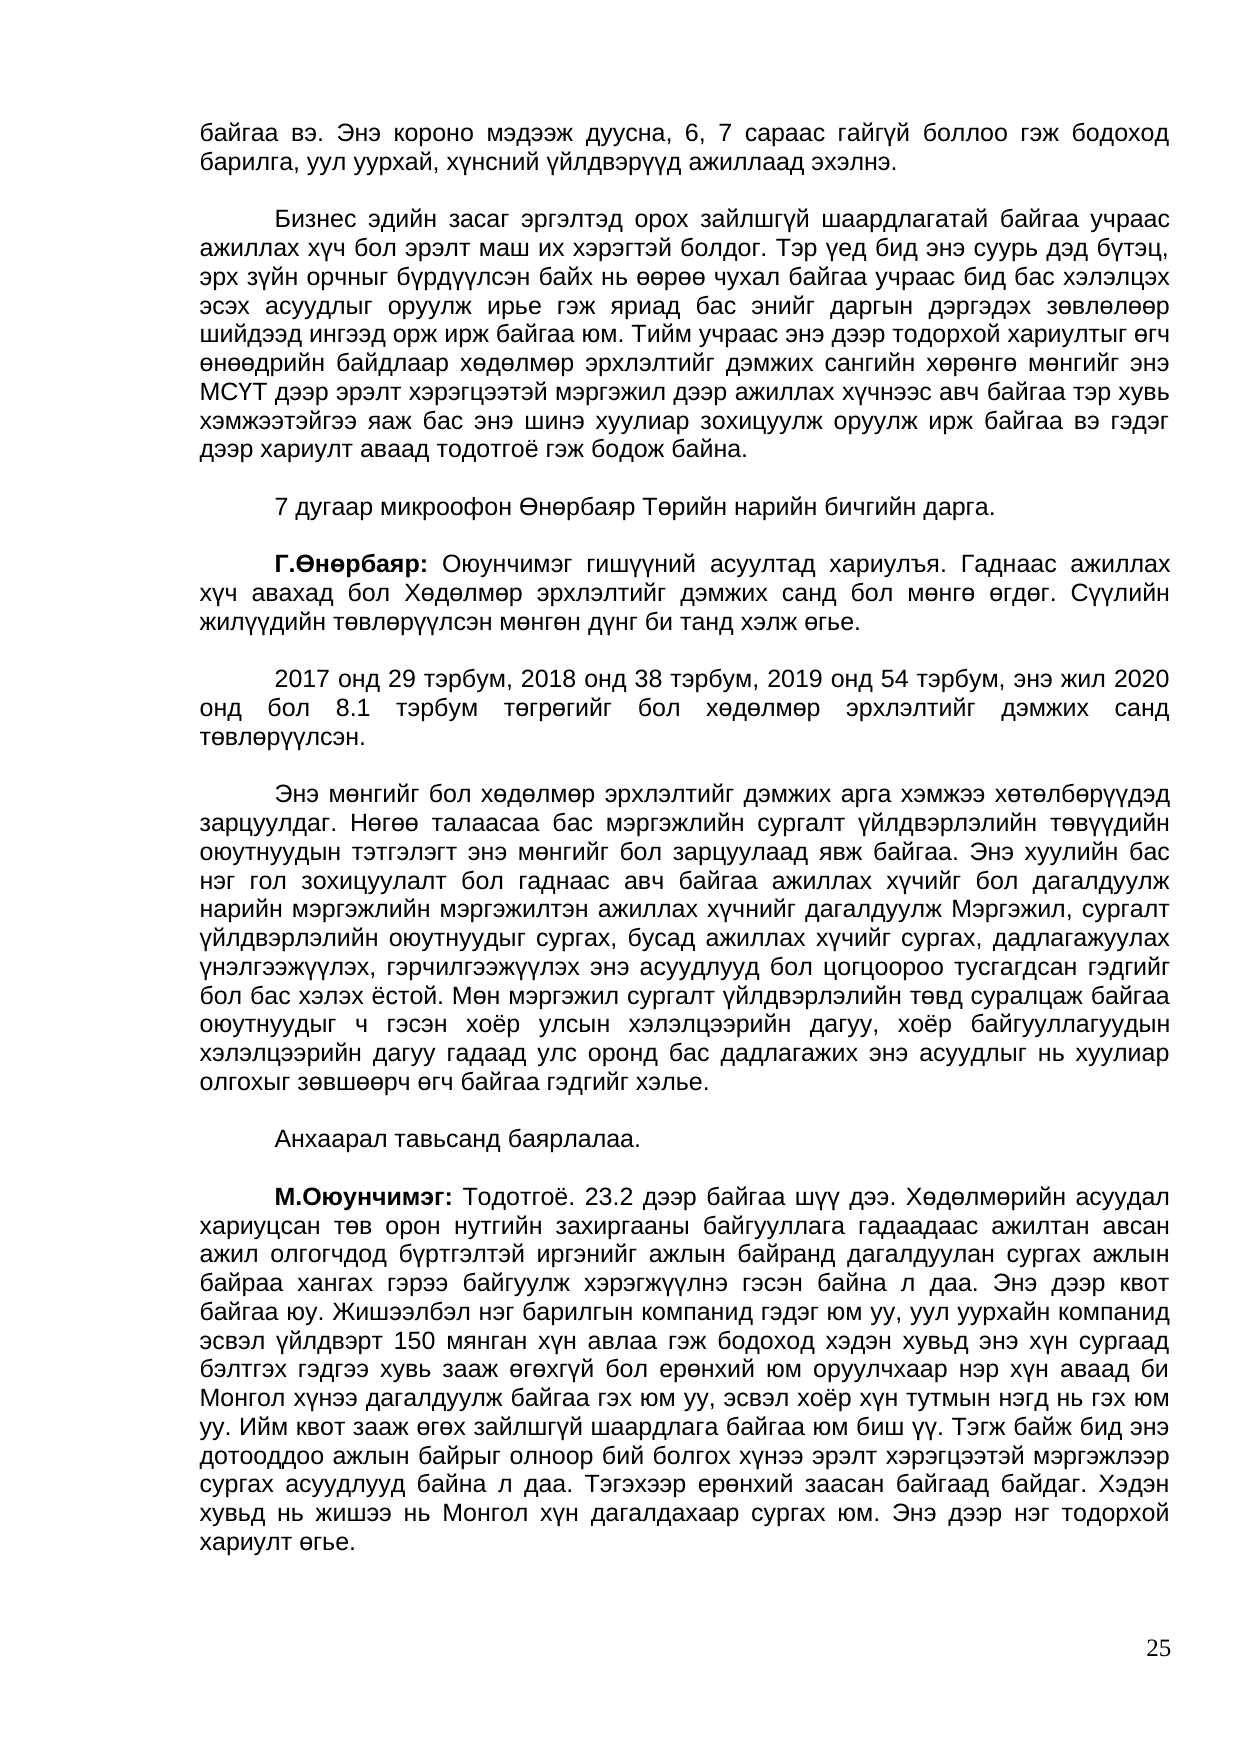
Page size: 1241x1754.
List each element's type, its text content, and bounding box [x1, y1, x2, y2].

text М.Оюунчимэг: Тодотгоё. 23.2 дээр байгаа шүү дээ. Хөдөлмөрийн асуудал хариуцсан төв орон нутгийн захиргааны байгууллага гадаадаас ажилтан авсан ажил олгогчдод бүртгэлтэй иргэнийг ажлын байранд дагалдуулан сургах ажлын байраа хангах гэрээ байгуулж хэрэгжүүлнэ гэсэн байна л даа. Энэ дээр квот байгаа юу. Жишээлбэл нэг барилгын компанид гэдэг юм уу, уул уурхайн компанид эсвэл үйлдвэрт 150 мянган хүн авлаа гэж бодоход хэдэн хувьд энэ хүн сургаад бэлтгэх гэдгээ хувь зааж өгөхгүй бол ерөнхий юм оруулчхаар нэр хүн аваад би Монгол хүнээ дагалдуулж байгаа гэх юм уу, эсвэл хоёр хүн тутмын нэгд нь гэх юм уу. Ийм квот зааж өгөх зайлшгүй шаардлага байгаа юм биш үү. Тэгж байж бид энэ дотооддоо ажлын байрыг олноор бий болгох хүнээ эрэлт хэрэгцээтэй мэргэжлээр сургах асуудлууд байна л даа. Тэгэхээр ерөнхий заасан байгаад байдаг. Хэдэн хувьд нь жишээ нь Монгол хүн дагалдахаар сургах юм. Энэ дээр нэг тодорхой хариулт өгье. [199, 1182, 1171, 1556]
text Г.Өнөрбаяр: Оюунчимэг гишүүний асуултад хариулъя. Гаднаас ажиллах хүч авахад бол Хөдөлмөр эрхлэлтийг дэмжих санд бол мөнгө өгдөг. Сүүлийн жилүүдийн төвлөрүүлсэн мөнгөн дүнг би танд хэлж өгье. [199, 549, 1171, 636]
text Анхаарал тавьсанд баярлалаа. [199, 1124, 1171, 1153]
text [199, 118, 1171, 176]
text 2017 онд 29 тэрбум, 2018 онд 38 тэрбум, 2019 онд 54 тэрбум, энэ жил 2020 онд бол 8.1 тэрбум төгрөгийг бол хөдөлмөр эрхлэлтийг дэмжих санд төвлөрүүлсэн. [199, 664, 1171, 751]
text 7 дугаар микроофон Өнөрбаяр Төрийн нарийн бичгийн дарга. [199, 492, 1171, 521]
text Бизнес эдийн засаг эргэлтэд орох зайлшгүй шаардлагатай байгаа учраас ажиллах хүч бол эрэлт маш их хэрэгтэй болдог. Тэр үед бид энэ суурь дэд бүтэц, эрх зүйн орчныг бүрдүүлсэн байх нь өөрөө чухал байгаа учраас бид бас хэлэлцэх эсэх асуудлыг оруулж ирье гэж яриад бас энийг даргын дэргэдэх зөвлөлөөр шийдээд ингээд орж ирж байгаа юм. Тийм учраас энэ дээр тодорхой хариултыг өгч өнөөдрийн байдлаар хөдөлмөр эрхлэлтийг дэмжих сангийн хөрөнгө мөнгийг энэ МСҮТ дээр эрэлт хэрэгцээтэй мэргэжил дээр ажиллах хүчнээс авч байгаа тэр хувь хэмжээтэйгээ яаж бас энэ шинэ хуулиар зохицуулж оруулж ирж байгаа вэ гэдэг дээр хариулт аваад тодотгоё гэж бодож байна. [199, 204, 1171, 463]
text Энэ мөнгийг бол хөдөлмөр эрхлэлтийг дэмжих арга хэмжээ хөтөлбөрүүдэд зарцуулдаг. Нөгөө талаасаа бас мэргэжлийн сургалт үйлдвэрлэлийн төвүүдийн оюутнуудын тэтгэлэгт энэ мөнгийг бол зарцуулаад явж байгаа. Энэ хуулийн бас нэг гол зохицуулалт бол гаднаас авч байгаа ажиллах хүчийг бол дагалдуулж нарийн мэргэжлийн мэргэжилтэн ажиллах хүчнийг дагалдуулж Мэргэжил, сургалт үйлдвэрлэлийн оюутнуудыг сургах, бусад ажиллах хүчийг сургах, дадлагажуулах үнэлгээжүүлэх, гэрчилгээжүүлэх энэ асуудлууд бол цогцоороо тусгагдсан гэдгийг бол бас хэлэх ёстой. Мөн мэргэжил сургалт үйлдвэрлэлийн төвд суралцаж байгаа оюутнуудыг ч гэсэн хоёр улсын хэлэлцээрийн дагуу, хоёр байгууллагуудын хэлэлцээрийн дагуу гадаад улс оронд бас дадлагажих энэ асуудлыг нь хуулиар олгохыг зөвшөөрч өгч байгаа гэдгийг хэлье. [199, 779, 1171, 1096]
